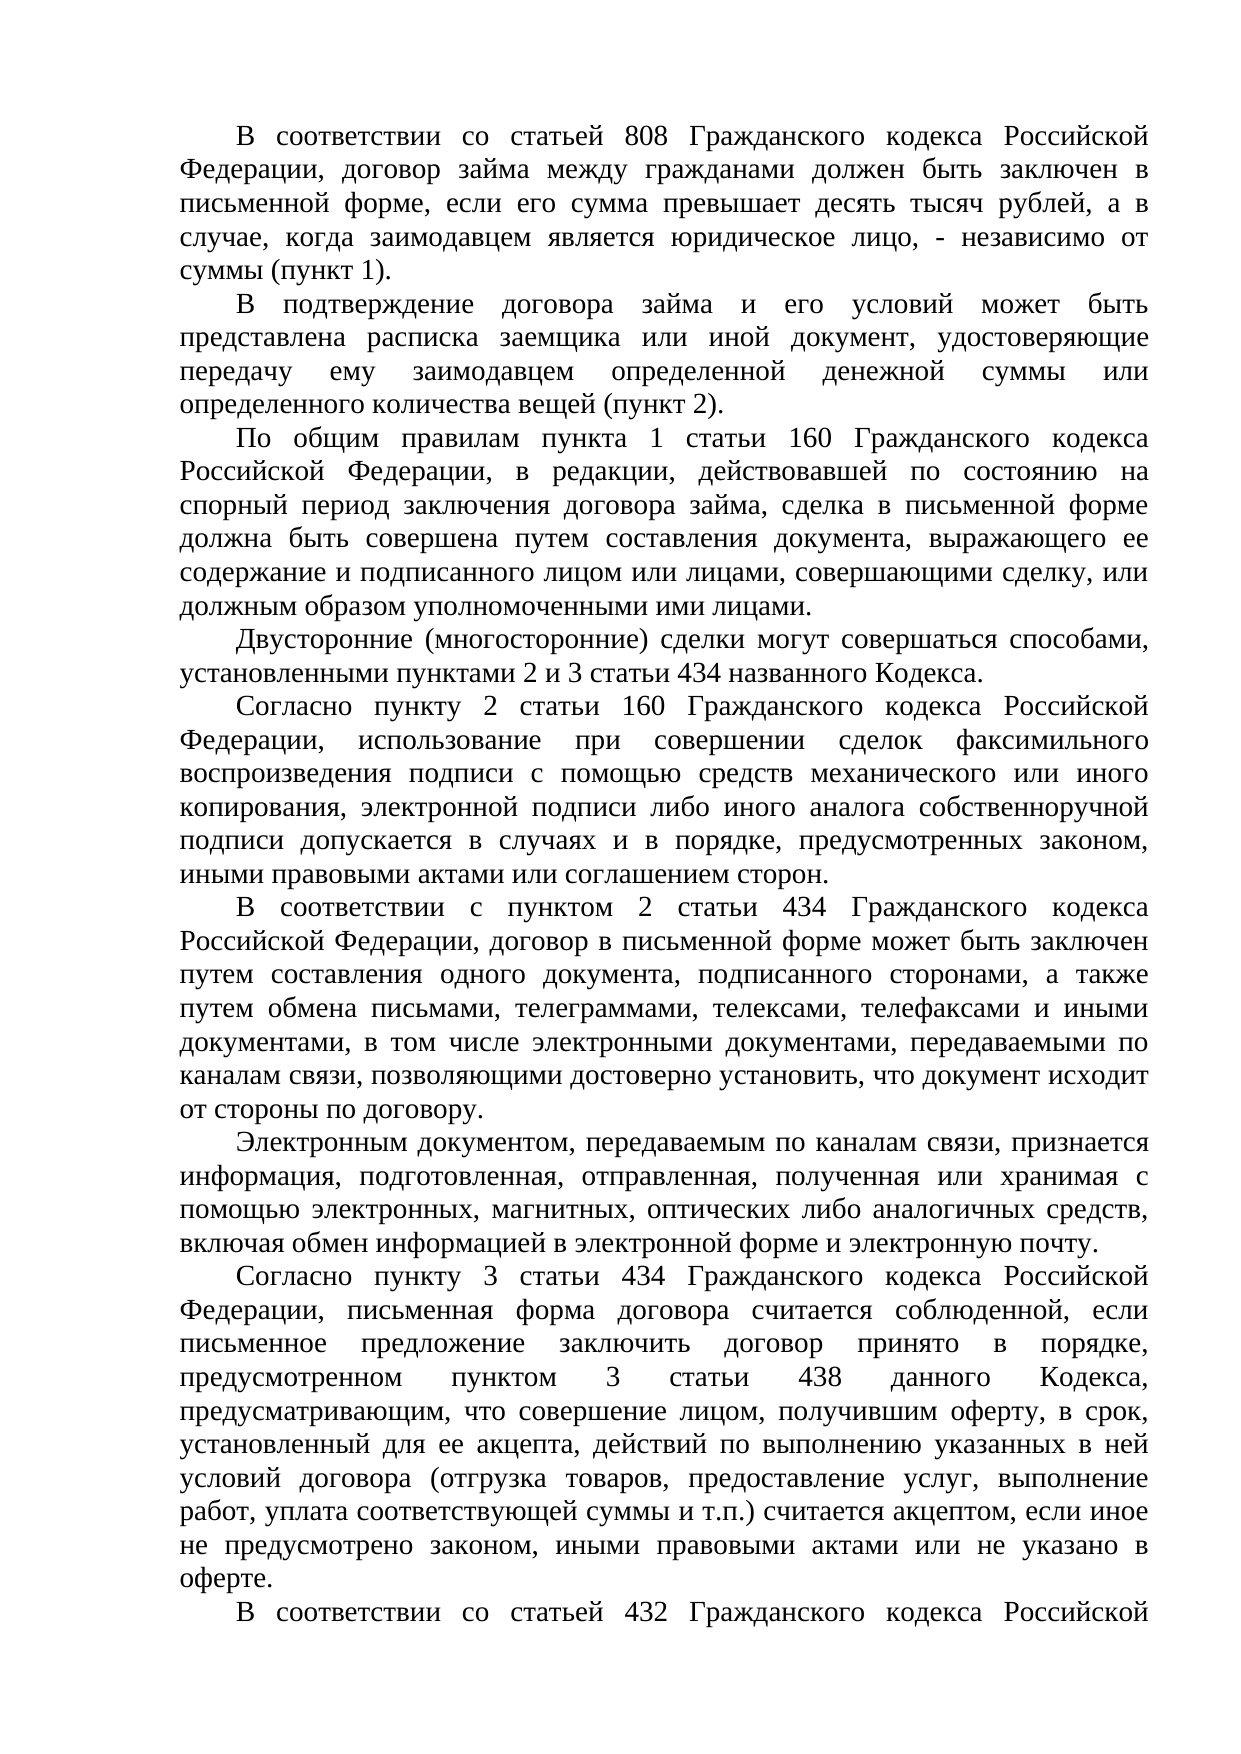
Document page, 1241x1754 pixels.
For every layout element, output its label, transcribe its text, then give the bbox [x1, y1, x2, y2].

text В подтверждение договора займа и его условий может быть представлена расписка заемщика или иной документ, удостоверяющие передачу ему заимодавцем определенной денежной суммы или определенного количества вещей (пункт 2). [179, 286, 1149, 420]
text Электронным документом, передаваемым по каналам связи, признается информация, подготовленная, отправленная, полученная или хранимая с помощью электронных, магнитных, оптических либо аналогичных средств, включая обмен информацией в электронной форме и электронную почту. [179, 1124, 1149, 1258]
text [179, 1594, 1149, 1627]
text В соответствии со статьей 808 Гражданского кодекса Российской Федерации, договор займа между гражданами должен быть заключен в письменной форме, если его сумма превышает десять тысяч рублей, а в случае, когда заимодавцем является юридическое лицо, - независимо от суммы (пункт 1). [179, 118, 1149, 286]
text По общим правилам пункта 1 статьи 160 Гражданского кодекса Российской Федерации, в редакции, действовавшей по состоянию на спорный период заключения договора займа, сделка в письменной форме должна быть совершена путем составления документа, выражающего ее содержание и подписанного лицом или лицами, совершающими сделку, или должным образом уполномоченными ими лицами. [179, 420, 1149, 621]
text Двусторонние (многосторонние) сделки могут совершаться способами, установленными пунктами 2 и 3 статьи 434 названного Кодекса. [179, 621, 1149, 688]
text Согласно пункту 3 статьи 434 Гражданского кодекса Российской Федерации, письменная форма договора считается соблюденной, если письменное предложение заключить договор принято в порядке, предусмотренном пунктом 3 статьи 438 данного Кодекса, предусматривающим, что совершение лицом, получившим оферту, в срок, установленный для ее акцепта, действий по выполнению указанных в ней условий договора (отгрузка товаров, предоставление услуг, выполнение работ, уплата соответствующей суммы и т.п.) считается акцептом, если иное не предусмотрено законом, иными правовыми актами или не указано в оферте. [179, 1258, 1149, 1594]
text В соответствии с пунктом 2 статьи 434 Гражданского кодекса Российской Федерации, договор в письменной форме может быть заключен путем составления одного документа, подписанного сторонами, а также путем обмена письмами, телеграммами, телексами, телефаксами и иными документами, в том числе электронными документами, передаваемыми по каналам связи, позволяющими достоверно установить, что документ исходит от стороны по договору. [179, 889, 1149, 1124]
text Согласно пункту 2 статьи 160 Гражданского кодекса Российской Федерации, использование при совершении сделок факсимильного воспроизведения подписи с помощью средств механического или иного копирования, электронной подписи либо иного аналога собственноручной подписи допускается в случаях и в порядке, предусмотренных законом, иными правовыми актами или соглашением сторон. [179, 688, 1149, 889]
